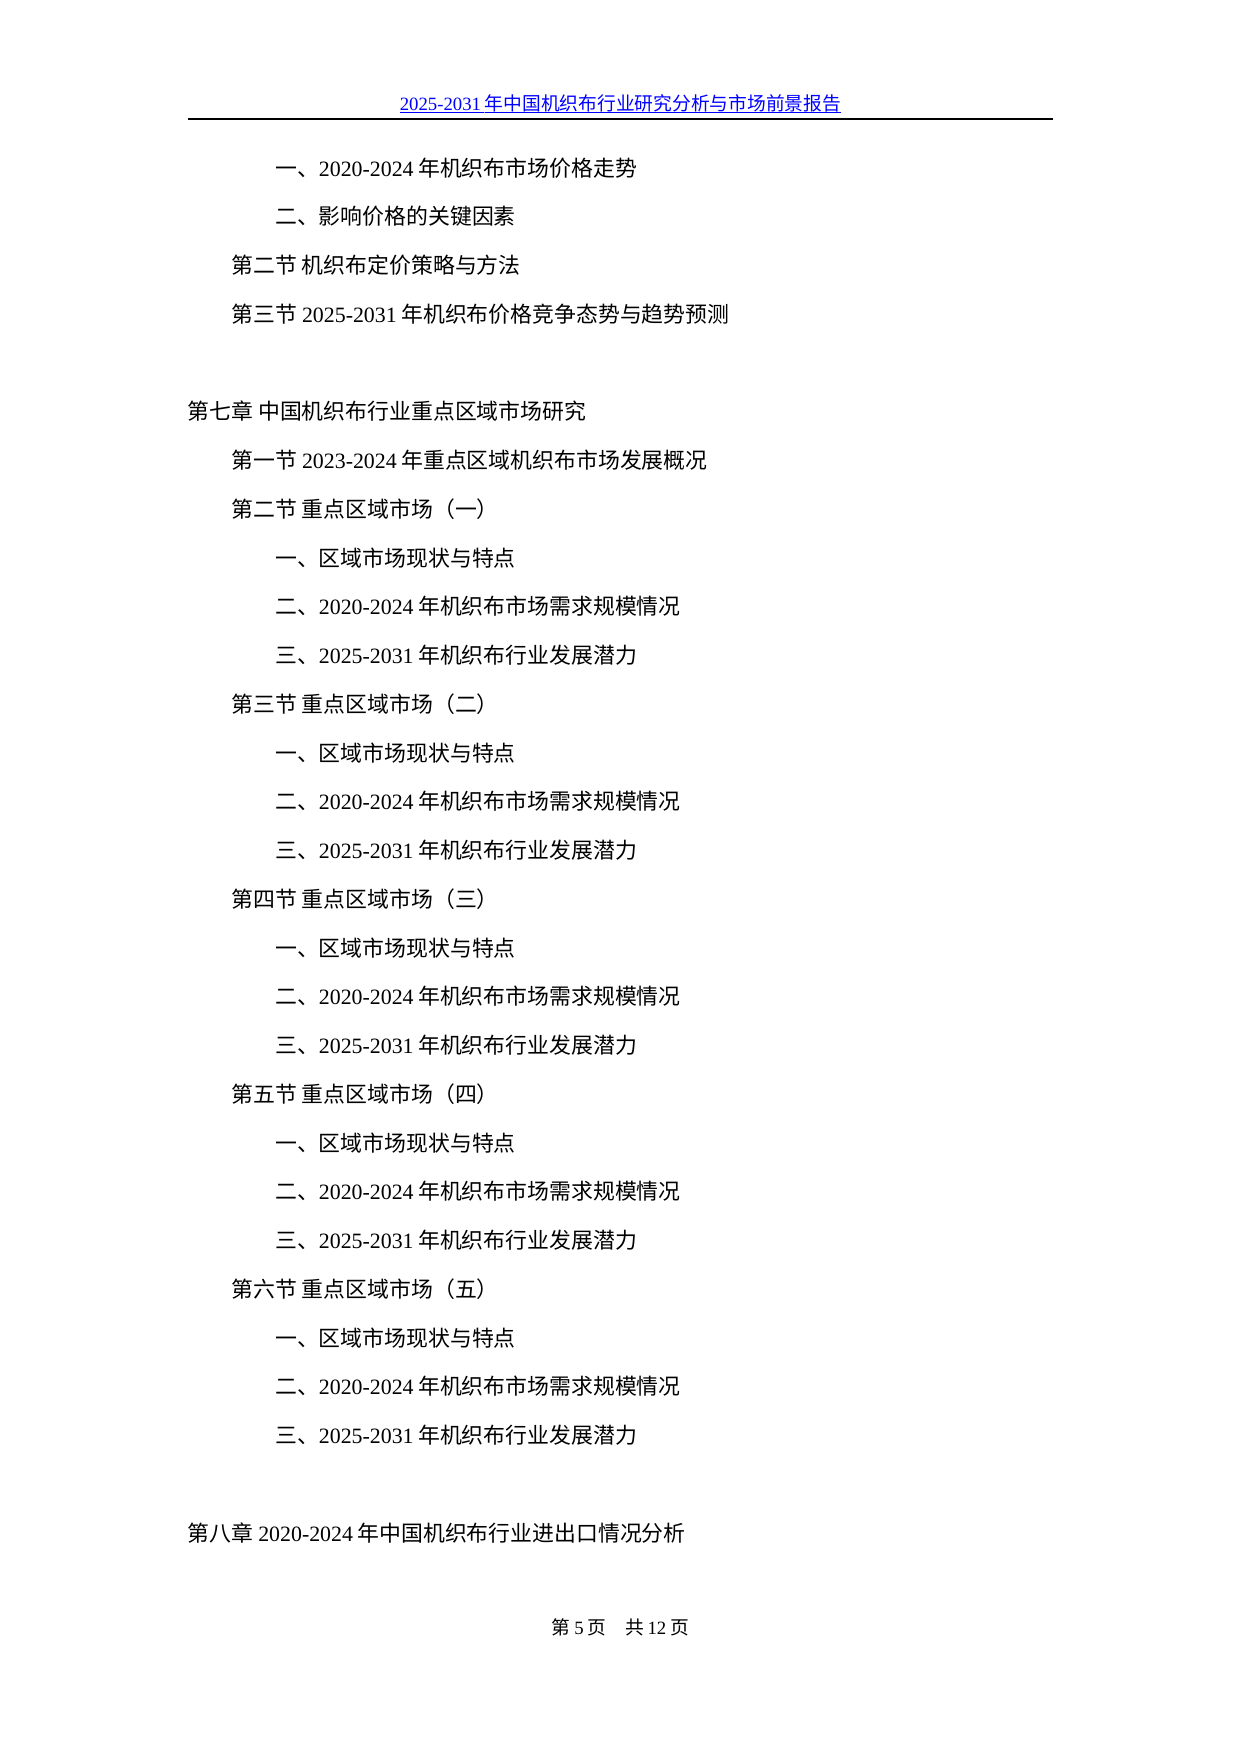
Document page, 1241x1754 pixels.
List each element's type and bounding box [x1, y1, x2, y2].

text [187, 150, 1053, 1548]
